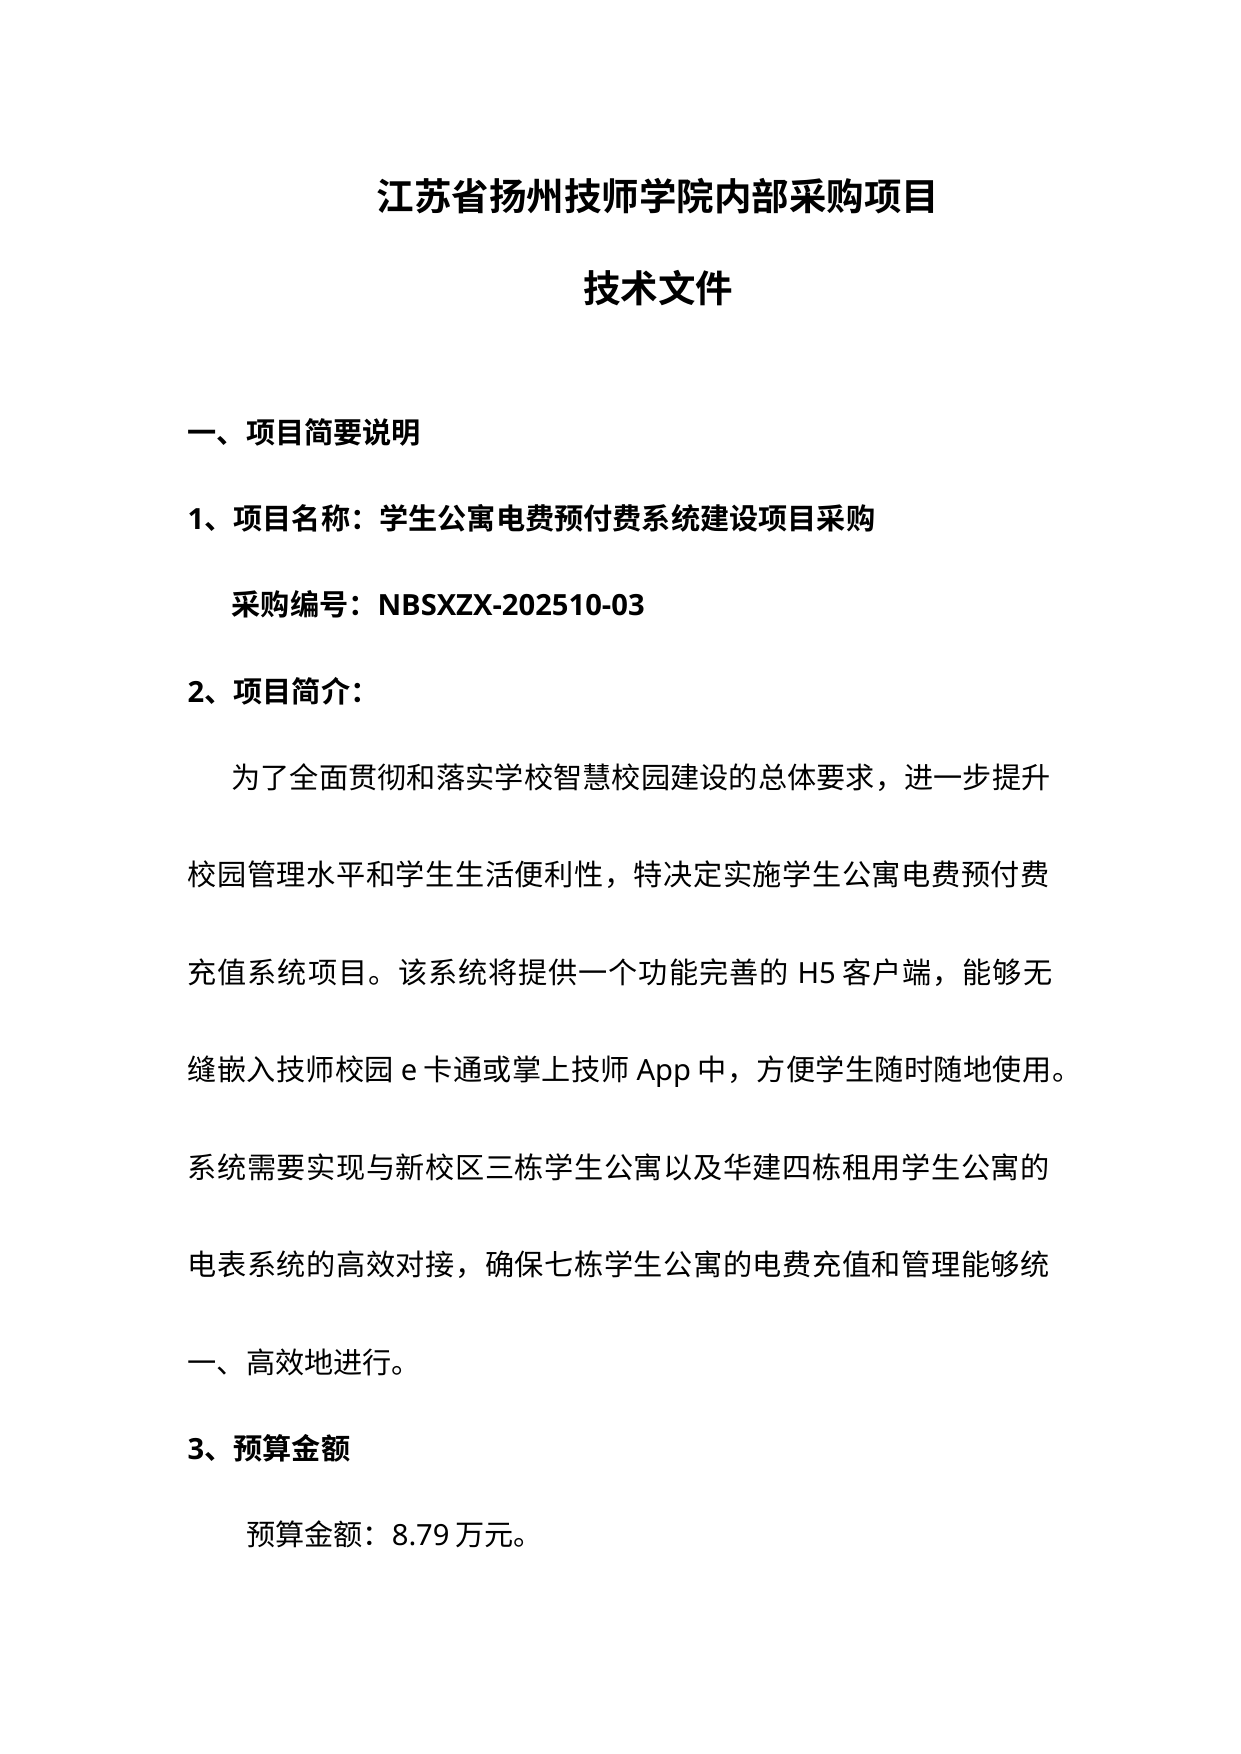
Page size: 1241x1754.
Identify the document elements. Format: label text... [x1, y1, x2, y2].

text 1、项目名称：学生公寓电费预付费系统建设项目采购 [187, 484, 1053, 549]
text 预算金额：8.79万元。 [187, 1500, 1053, 1565]
text 2、项目简介： [187, 657, 1053, 722]
text 3、预算金额 [187, 1414, 1053, 1479]
text 江苏省扬州技师学院内部采购项目 [187, 162, 1053, 227]
text 技术文件 [187, 254, 1053, 319]
text 一、项目简要说明 [187, 398, 1053, 463]
text 采购编号：NBSXZX-202510-03 [187, 571, 1053, 636]
text 为了全面贯彻和落实学校智慧校园建设的总体要求，进一步提升校园管理水平和学生生活便利性，特决定实施学生公寓电费预付费充值系统项目。该系统将提供一个功能完善的H5客户端，能够无缝嵌入技师校园e卡通或掌上技师App中，方便学生随时随地使用。系统需要实现与新校区三栋学生公寓以及华建四栋租用学生公寓的电表系统的高效对接，确保七栋学生公寓的电费充值和管理能够统一、高效地进行。 [187, 743, 1053, 1393]
